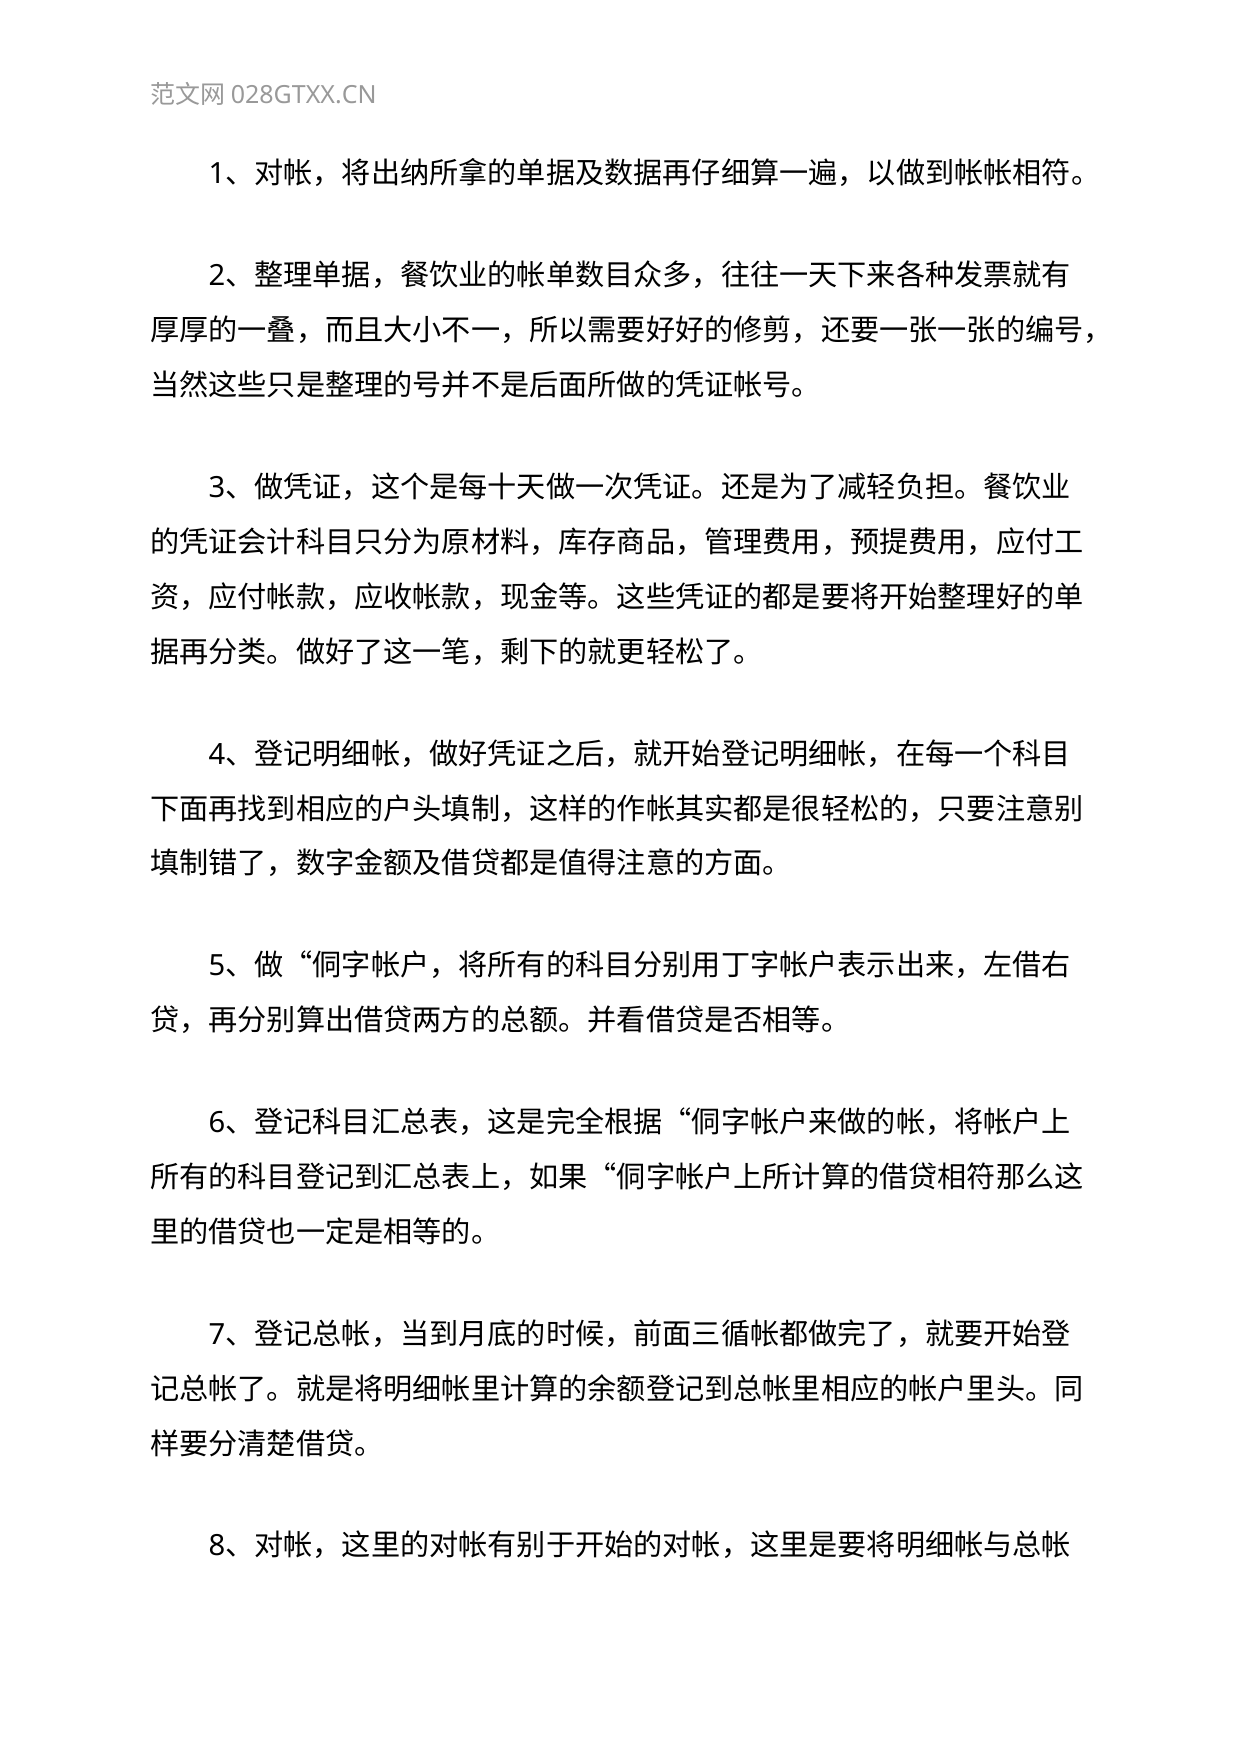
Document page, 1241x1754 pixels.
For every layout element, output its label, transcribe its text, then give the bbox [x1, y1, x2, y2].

text 2、整理单据，餐饮业的帐单数目众多，往往一天下来各种发票就有厚厚的一叠，而且大小不一，所以需要好好的修剪，还要一张一张的编号，当然这些只是整理的号并不是后面所做的凭证帐号。 [150, 252, 1090, 404]
text 3、做凭证，这个是每十天做一次凭证。还是为了减轻负担。餐饮业的凭证会计科目只分为原材料，库存商品，管理费用，预提费用，应付工资，应付帐款，应收帐款，现金等。这些凭证的都是要将开始整理好的单据再分类。做好了这一笔，剩下的就更轻松了。 [150, 464, 1090, 671]
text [150, 1522, 1090, 1564]
text 6、登记科目汇总表，这是完全根据“侗字帐户来做的帐，将帐户上所有的科目登记到汇总表上，如果“侗字帐户上所计算的借贷相符那么这里的借贷也一定是相等的。 [150, 1099, 1090, 1251]
text 7、登记总帐，当到月底的时候，前面三循帐都做完了，就要开始登记总帐了。就是将明细帐里计算的余额登记到总帐里相应的帐户里头。同样要分清楚借贷。 [150, 1310, 1090, 1462]
text 1、对帐，将出纳所拿的单据及数据再仔细算一遍，以做到帐帐相符。 [150, 150, 1090, 192]
text 4、登记明细帐，做好凭证之后，就开始登记明细帐，在每一个科目下面再找到相应的户头填制，这样的作帐其实都是很轻松的，只要注意别填制错了，数字金额及借贷都是值得注意的方面。 [150, 730, 1090, 882]
text 5、做“侗字帐户，将所有的科目分别用丁字帐户表示出来，左借右贷，再分别算出借贷两方的总额。并看借贷是否相等。 [150, 942, 1090, 1039]
